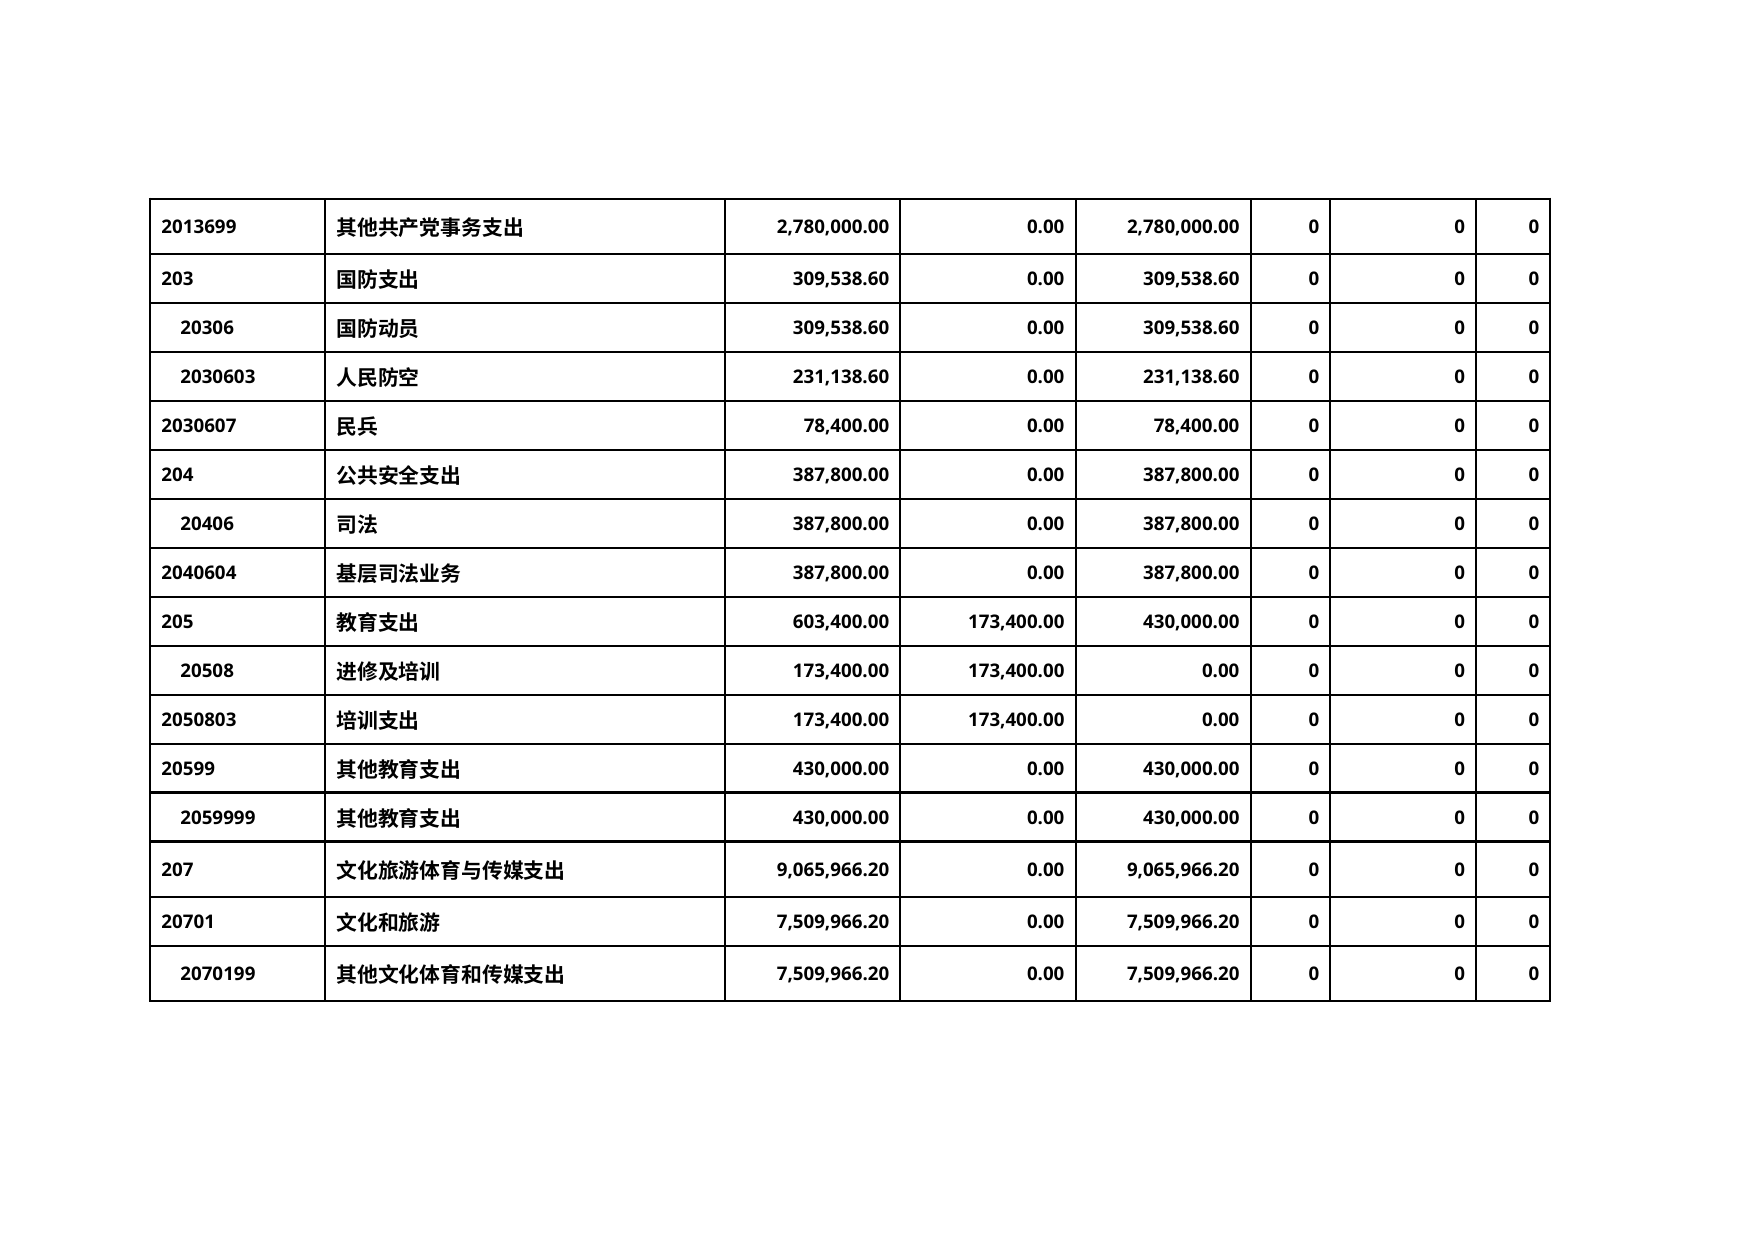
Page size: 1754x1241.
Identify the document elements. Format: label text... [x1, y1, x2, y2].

table_cell 2059999 [151, 794, 324, 840]
table_cell 教育支出 [326, 598, 724, 644]
table_cell 0 [1477, 402, 1549, 449]
table_cell 其他文化体育和传媒支出 [326, 947, 724, 1000]
table_cell 0.00 [901, 843, 1075, 896]
table_cell 0 [1331, 598, 1475, 644]
table_cell 7,509,966.20 [1077, 947, 1250, 1000]
table_cell 0.00 [901, 353, 1075, 400]
table_cell 231,138.60 [726, 353, 899, 400]
table_cell 0 [1252, 200, 1329, 253]
table_cell 0 [1477, 304, 1549, 351]
table_cell 430,000.00 [726, 745, 899, 791]
table_cell 0 [1477, 794, 1549, 840]
table_cell 0 [1331, 647, 1475, 693]
table_cell 0.00 [901, 794, 1075, 840]
table_cell 0.00 [901, 745, 1075, 791]
table_cell 204 [151, 451, 324, 498]
table_cell 387,800.00 [726, 451, 899, 498]
table_cell 0 [1331, 500, 1475, 547]
table_cell 430,000.00 [1077, 745, 1250, 791]
table_cell 309,538.60 [726, 255, 899, 302]
table_cell 0.00 [901, 947, 1075, 1000]
table_cell 0 [1477, 745, 1549, 791]
table_cell 0 [1331, 794, 1475, 840]
table_cell 309,538.60 [726, 304, 899, 351]
table_cell 2,780,000.00 [1077, 200, 1250, 253]
table_cell 0 [1252, 598, 1329, 644]
table_cell 430,000.00 [1077, 794, 1250, 840]
table_cell 0 [1477, 947, 1549, 1000]
table_cell 0 [1331, 304, 1475, 351]
table_cell 其他共产党事务支出 [326, 200, 724, 253]
table_cell 430,000.00 [1077, 598, 1250, 644]
table_cell 309,538.60 [1077, 255, 1250, 302]
table_cell 387,800.00 [1077, 549, 1250, 596]
table_cell 2,780,000.00 [726, 200, 899, 253]
table_cell 国防动员 [326, 304, 724, 351]
table_cell 7,509,966.20 [1077, 898, 1250, 944]
table_cell 2040604 [151, 549, 324, 596]
table_cell 0 [1252, 794, 1329, 840]
table_cell 0.00 [901, 304, 1075, 351]
table_cell 387,800.00 [1077, 451, 1250, 498]
table_cell 0 [1331, 200, 1475, 253]
table_cell 0 [1252, 255, 1329, 302]
table_cell 9,065,966.20 [1077, 843, 1250, 896]
table_cell 0 [1331, 255, 1475, 302]
table_cell 基层司法业务 [326, 549, 724, 596]
table_cell 0 [1252, 898, 1329, 944]
table_cell 0 [1252, 843, 1329, 896]
table_cell 0.00 [901, 898, 1075, 944]
table_cell 0.00 [1077, 696, 1250, 742]
table_cell 0 [1252, 696, 1329, 742]
table_cell 0.00 [1077, 647, 1250, 693]
table_cell 205 [151, 598, 324, 644]
table_cell 人民防空 [326, 353, 724, 400]
table_cell 2013699 [151, 200, 324, 253]
table_cell 0 [1477, 843, 1549, 896]
table_cell 0 [1331, 696, 1475, 742]
table_cell 其他教育支出 [326, 745, 724, 791]
table_cell 0 [1477, 353, 1549, 400]
table_cell 培训支出 [326, 696, 724, 742]
table_cell 0.00 [901, 200, 1075, 253]
table_cell 进修及培训 [326, 647, 724, 693]
table_cell 0.00 [901, 549, 1075, 596]
table_cell 0 [1331, 947, 1475, 1000]
table_cell 民兵 [326, 402, 724, 449]
table_cell 0 [1477, 898, 1549, 944]
table_cell 0.00 [901, 500, 1075, 547]
table_cell 0 [1252, 451, 1329, 498]
table_cell 0 [1252, 304, 1329, 351]
table_cell 0 [1252, 500, 1329, 547]
table_cell 0 [1477, 255, 1549, 302]
table_cell 0 [1331, 898, 1475, 944]
table_cell 0.00 [901, 255, 1075, 302]
table_cell 78,400.00 [1077, 402, 1250, 449]
table_cell 0 [1331, 745, 1475, 791]
table_cell 387,800.00 [726, 549, 899, 596]
table_cell 207 [151, 843, 324, 896]
table_cell 0 [1252, 745, 1329, 791]
table_cell 20599 [151, 745, 324, 791]
table_cell 231,138.60 [1077, 353, 1250, 400]
table_cell 0 [1477, 500, 1549, 547]
table_cell 7,509,966.20 [726, 898, 899, 944]
table_cell 0 [1477, 549, 1549, 596]
table_cell 2070199 [151, 947, 324, 1000]
table_cell 0 [1331, 843, 1475, 896]
table_cell 0 [1331, 402, 1475, 449]
table_cell 203 [151, 255, 324, 302]
table_cell 0 [1252, 647, 1329, 693]
table_cell 20406 [151, 500, 324, 547]
table_cell 0.00 [901, 402, 1075, 449]
table_cell 173,400.00 [901, 647, 1075, 693]
table_cell 0 [1252, 353, 1329, 400]
table_cell 173,400.00 [726, 647, 899, 693]
table_cell 20306 [151, 304, 324, 351]
table_cell 司法 [326, 500, 724, 547]
table_cell 0 [1252, 549, 1329, 596]
table_cell 7,509,966.20 [726, 947, 899, 1000]
table_cell 文化旅游体育与传媒支出 [326, 843, 724, 896]
table_cell 0 [1477, 647, 1549, 693]
table_cell 0 [1331, 451, 1475, 498]
table_cell 20701 [151, 898, 324, 944]
table_cell 0 [1477, 696, 1549, 742]
table_cell 173,400.00 [901, 696, 1075, 742]
table_cell 0 [1477, 598, 1549, 644]
table_cell 0 [1252, 947, 1329, 1000]
table_cell 9,065,966.20 [726, 843, 899, 896]
table_cell 20508 [151, 647, 324, 693]
table_cell 0 [1477, 200, 1549, 253]
table_cell 173,400.00 [901, 598, 1075, 644]
table_cell 173,400.00 [726, 696, 899, 742]
table_cell 2030607 [151, 402, 324, 449]
table_cell 387,800.00 [1077, 500, 1250, 547]
table_cell 国防支出 [326, 255, 724, 302]
table_cell 公共安全支出 [326, 451, 724, 498]
table_cell 0.00 [901, 451, 1075, 498]
table_cell 0 [1252, 402, 1329, 449]
table_cell 2050803 [151, 696, 324, 742]
table_cell 78,400.00 [726, 402, 899, 449]
table_cell 0 [1331, 353, 1475, 400]
table_cell 430,000.00 [726, 794, 899, 840]
table_cell 文化和旅游 [326, 898, 724, 944]
table_cell 0 [1331, 549, 1475, 596]
table_cell 2030603 [151, 353, 324, 400]
table_cell 0 [1477, 451, 1549, 498]
table_cell 其他教育支出 [326, 794, 724, 840]
table_cell 387,800.00 [726, 500, 899, 547]
table_cell 309,538.60 [1077, 304, 1250, 351]
table_cell 603,400.00 [726, 598, 899, 644]
